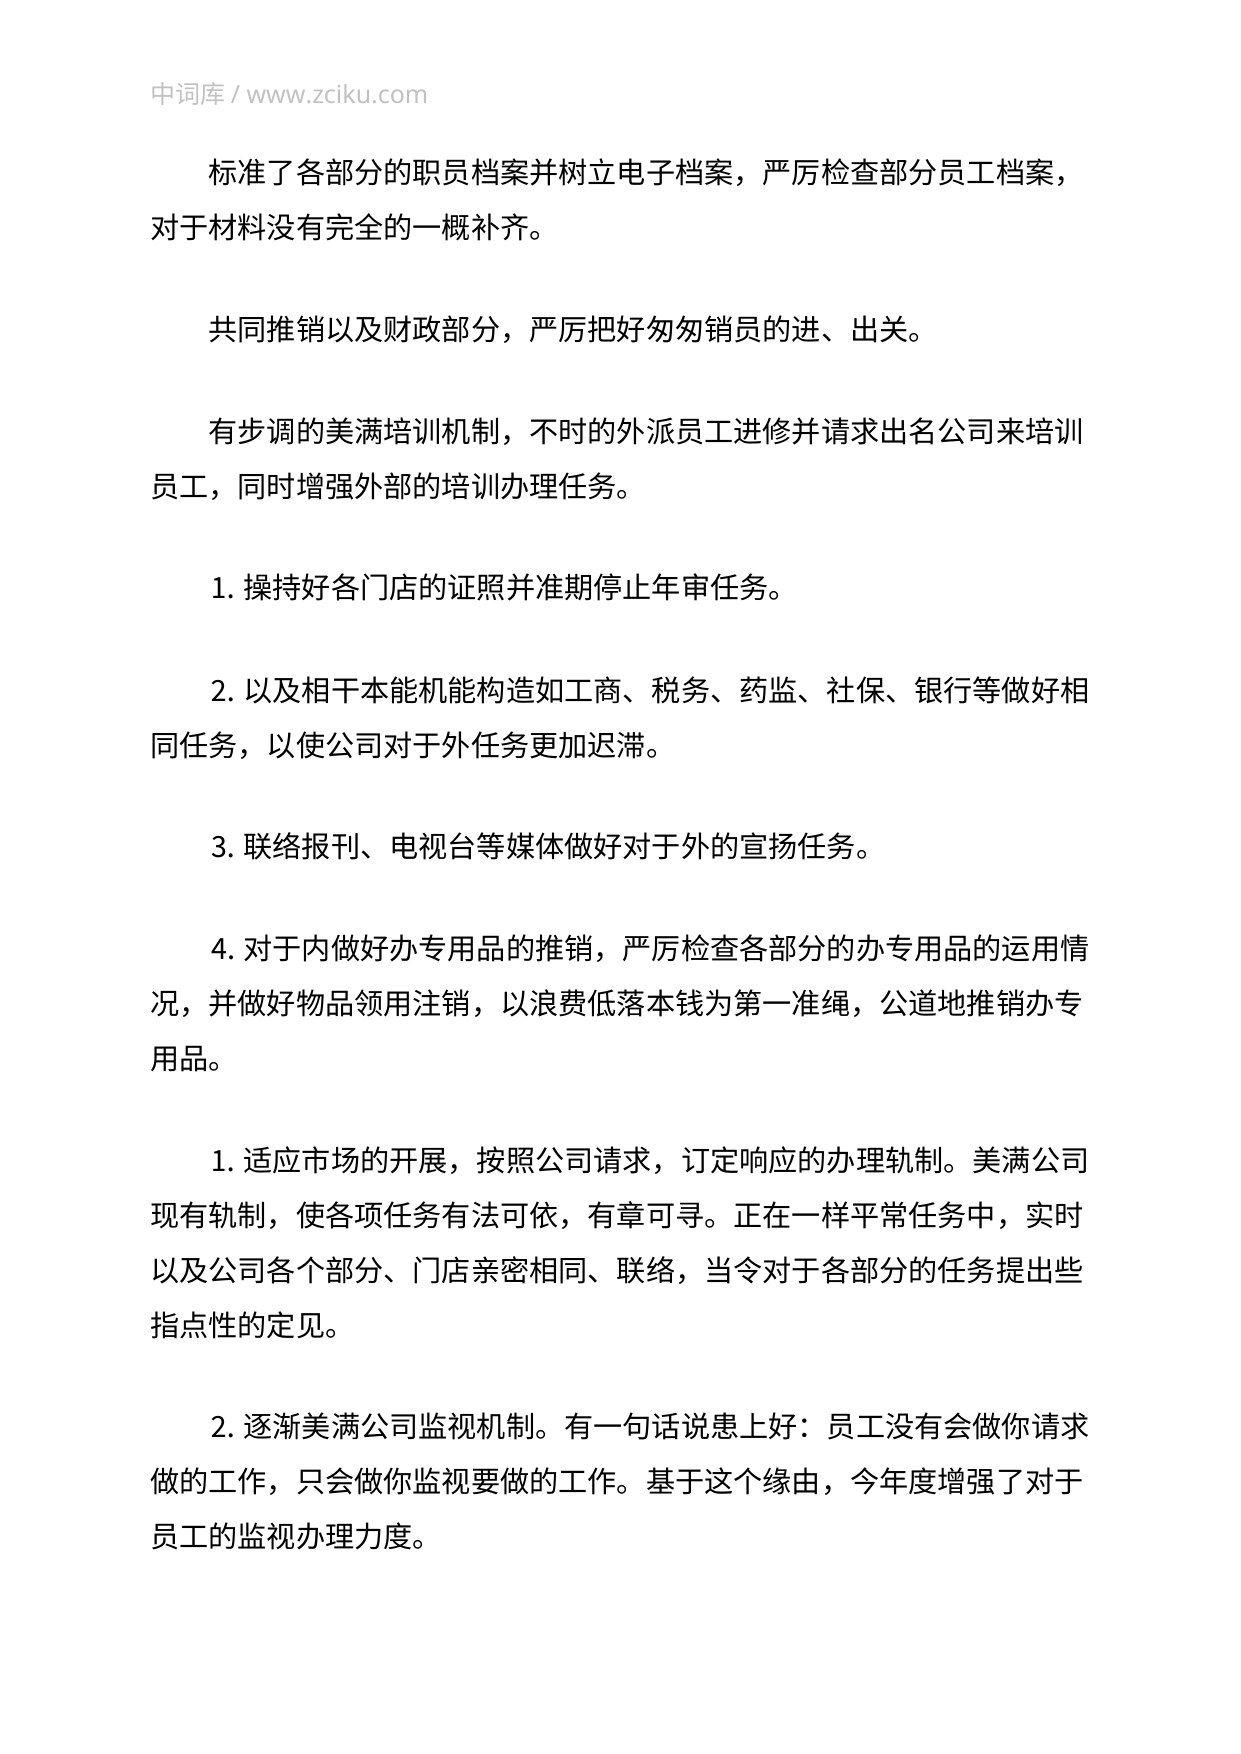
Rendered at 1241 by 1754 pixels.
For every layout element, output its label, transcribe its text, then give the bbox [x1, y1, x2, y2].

text ⒊联络报刊、电视台等媒体做好对于外的宣扬任务。 [150, 824, 1090, 866]
text ⒉以及相干本能机能构造如工商、税务、药监、社保、银行等做好相同任务，以使公司对于外任务更加迟滞。 [150, 667, 1090, 764]
text 标准了各部分的职员档案并树立电子档案，严厉检查部分员工档案，对于材料没有完全的一概补齐。 [150, 150, 1090, 247]
text ⒋对于内做好办专用品的推销，严厉检查各部分的办专用品的运用情况，并做好物品领用注销，以浪费低落本钱为第一准绳，公道地推销办专用品。 [150, 926, 1090, 1078]
text ⒉逐渐美满公司监视机制。有一句话说患上好：员工没有会做你请求做的工作，只会做你监视要做的工作。基于这个缘由，今年度增强了对于员工的监视办理力度。 [150, 1404, 1090, 1556]
text ⒈操持好各门店的证照并准期停止年审任务。 [150, 565, 1090, 607]
text 有步调的美满培训机制，不时的外派员工进修并请求出名公司来培训员工，同时增强外部的培训办理任务。 [150, 408, 1090, 506]
text ⒈适应市场的开展，按照公司请求，订定响应的办理轨制。美满公司现有轨制，使各项任务有法可依，有章可寻。正在一样平常任务中，实时以及公司各个部分、门店亲密相同、联络，当令对于各部分的任务提出些指点性的定见。 [150, 1137, 1090, 1344]
text 共同推销以及财政部分，严厉把好匆匆销员的进、出关。 [150, 307, 1090, 349]
